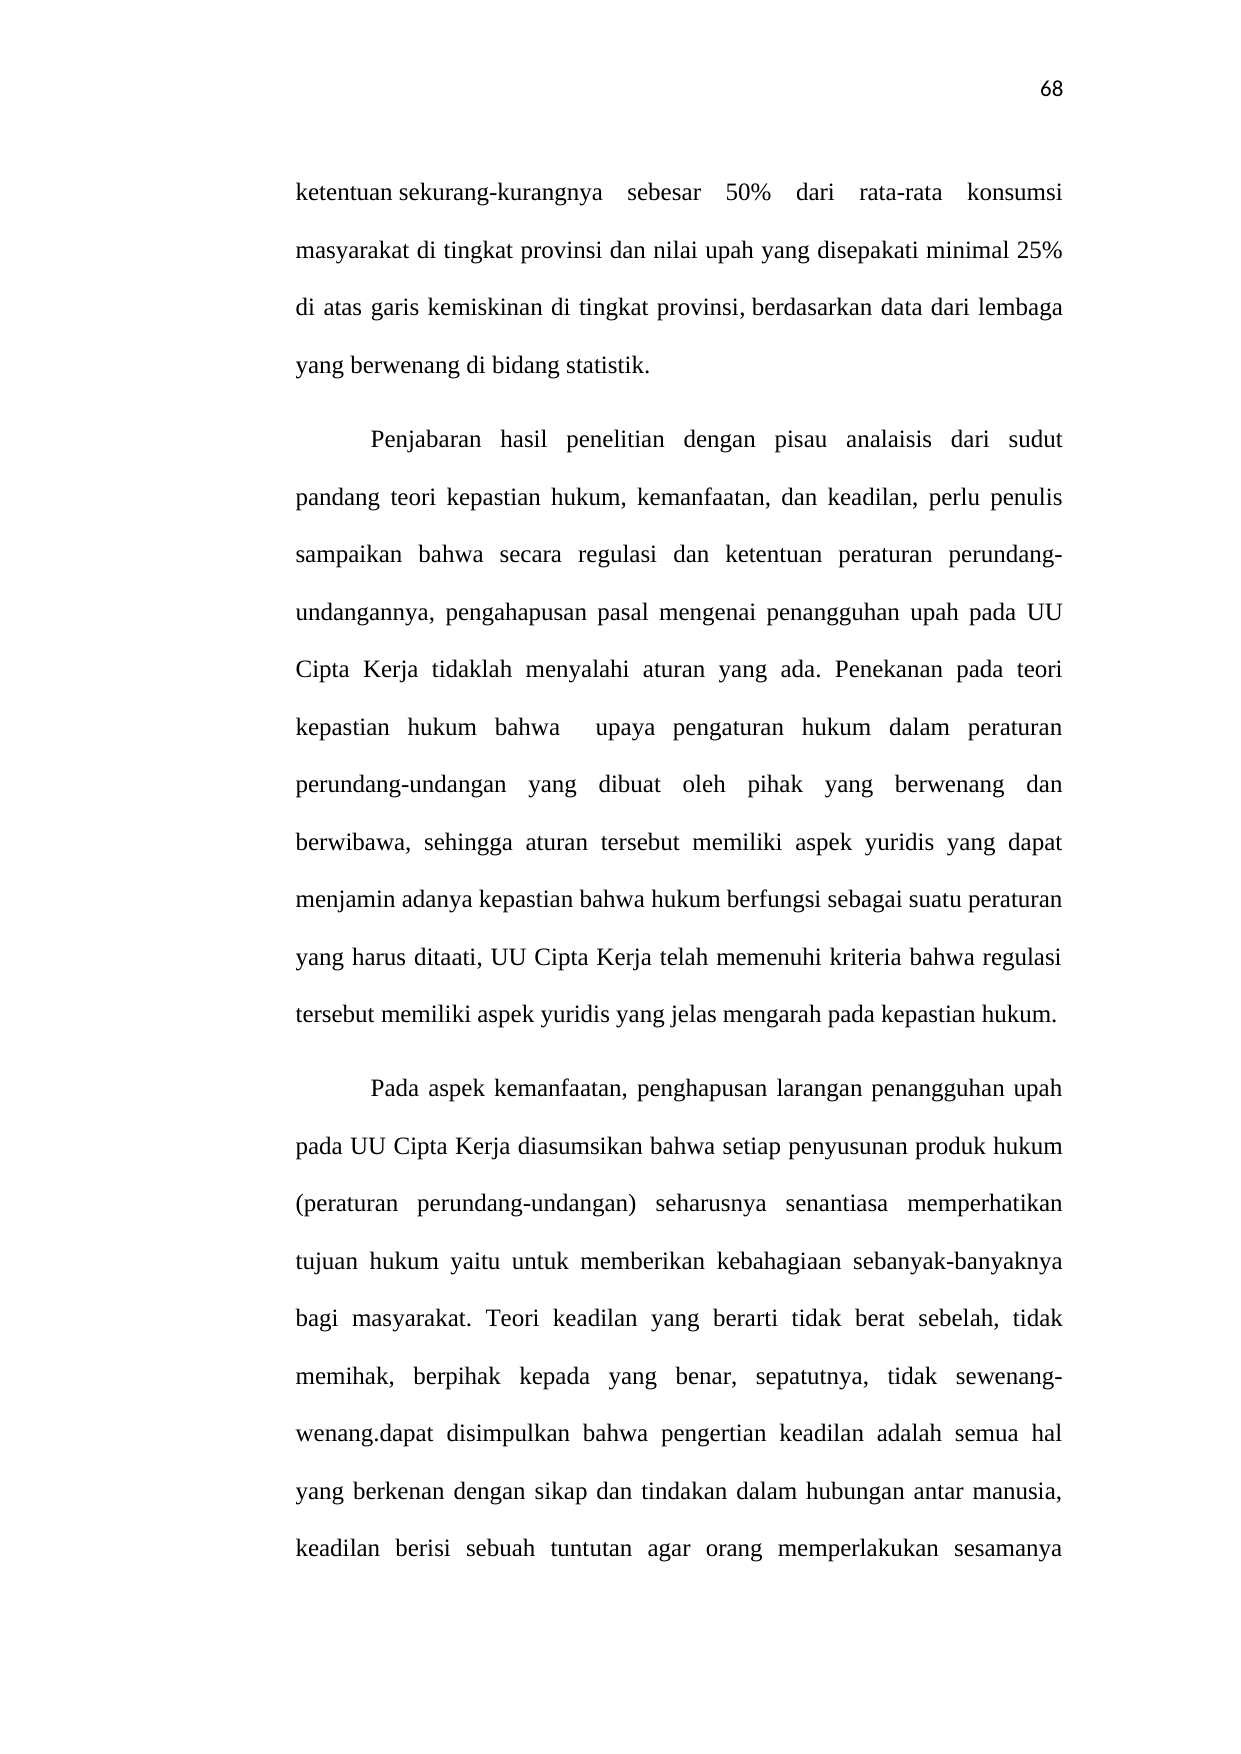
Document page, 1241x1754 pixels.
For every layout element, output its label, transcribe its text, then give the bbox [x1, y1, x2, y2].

text Penjabaran hasil penelitian dengan pisau analaisis dari sudut pandang teori kepastian hukum, kemanfaatan, dan keadilan, perlu penulis sampaikan bahwa secara regulasi dan ketentuan peraturan perundang-undangannya, pengahapusan pasal mengenai penangguhan upah pada UU Cipta Kerja tidaklah menyalahi aturan yang ada. Penekanan pada teori kepastian hukum bahwa upaya pengaturan hukum dalam peraturan perundang-undangan yang dibuat oleh pihak yang berwenang dan berwibawa, sehingga aturan tersebut memiliki aspek yuridis yang dapat menjamin adanya kepastian bahwa hukum berfungsi sebagai suatu peraturan yang harus ditaati, UU Cipta Kerja telah memenuhi kriteria bahwa regulasi tersebut memiliki aspek yuridis yang jelas mengarah pada kepastian hukum. [295, 424, 1063, 1028]
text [295, 1073, 1063, 1562]
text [295, 177, 1063, 378]
